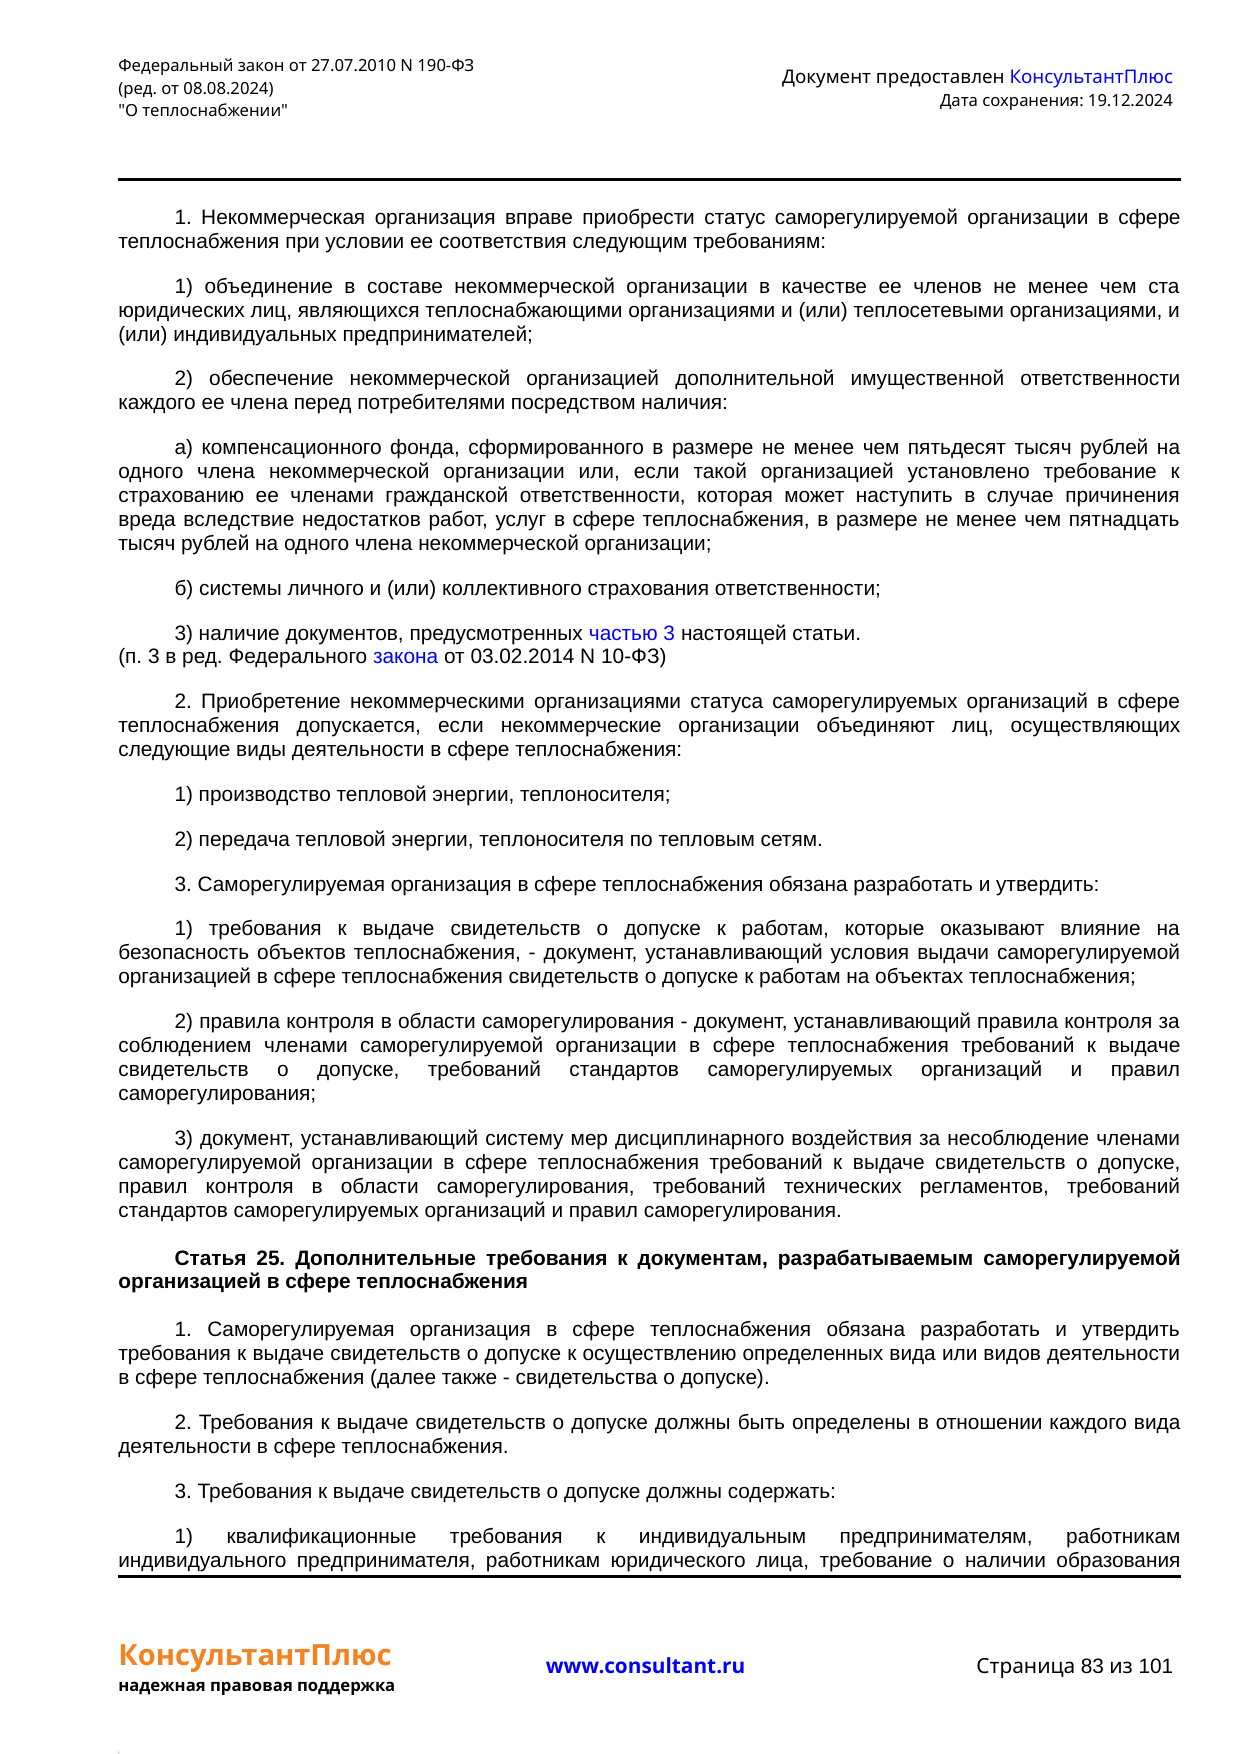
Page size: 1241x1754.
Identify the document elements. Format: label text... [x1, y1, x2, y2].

text 1) требования к выдаче свидетельств о допуске к работам, которые оказывают влияние на безопасность объектов теплоснабжения, - документ, устанавливающий условия выдачи саморегулируемой организацией в сфере теплоснабжения свидетельств о допуске к работам на объектах теплоснабжения; [118, 916, 1181, 988]
text 3. Требования к выдаче свидетельств о допуске должны содержать: [118, 1479, 1181, 1503]
text 1) объединение в составе некоммерческой организации в качестве ее членов не менее чем ста юридических лиц, являющихся теплоснабжающими организациями и (или) теплосетевыми организациями, и (или) индивидуальных предпринимателей; [118, 273, 1181, 345]
text 2. Приобретение некоммерческими организациями статуса саморегулируемых организаций в сфере теплоснабжения допускается, если некоммерческие организации объединяют лиц, осуществляющих следующие виды деятельности в сфере теплоснабжения: [118, 689, 1181, 761]
text (п. 3 в ред. Федерального закона от 03.02.2014 N 10-ФЗ) [118, 644, 1181, 668]
text а) компенсационного фонда, сформированного в размере не менее чем пятьдесят тысяч рублей на одного члена некоммерческой организации или, если такой организацией установлено требование к страхованию ее членами гражданской ответственности, которая может наступить в случае причинения вреда вследствие недостатков работ, услуг в сфере теплоснабжения, в размере не менее чем пятнадцать тысяч рублей на одного члена некоммерческой организации; [118, 435, 1181, 555]
text 3. Саморегулируемая организация в сфере теплоснабжения обязана разработать и утвердить: [118, 871, 1181, 895]
text 2. Требования к выдаче свидетельств о допуске должны быть определены в отношении каждого вида деятельности в сфере теплоснабжения. [118, 1410, 1181, 1458]
text 2) обеспечение некоммерческой организацией дополнительной имущественной ответственности каждого ее члена перед потребителями посредством наличия: [118, 366, 1181, 414]
text 3) наличие документов, предусмотренных частью 3 настоящей статьи. [118, 620, 1181, 644]
text 1) производство тепловой энергии, теплоносителя; [118, 782, 1181, 806]
text 2) передача тепловой энергии, теплоносителя по тепловым сетям. [118, 827, 1181, 851]
text 1. Некоммерческая организация вправе приобрести статус саморегулируемой организации в сфере теплоснабжения при условии ее соответствия следующим требованиям: [118, 205, 1181, 253]
text 1. Саморегулируемая организация в сфере теплоснабжения обязана разработать и утвердить требования к выдаче свидетельств о допуске к осуществлению определенных вида или видов деятельности в сфере теплоснабжения (далее также - свидетельства о допуске). [118, 1317, 1181, 1389]
text 2) правила контроля в области саморегулирования - документ, устанавливающий правила контроля за соблюдением членами саморегулируемой организации в сфере теплоснабжения требований к выдаче свидетельств о допуске, требований стандартов саморегулируемых организаций и правил саморегулирования; [118, 1009, 1181, 1105]
title Статья 25. Дополнительные требования к документам, разрабатываемым саморегулируемой организацией в сфере теплоснабжения [118, 1245, 1181, 1293]
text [118, 1523, 1181, 1571]
text б) системы личного и (или) коллективного страхования ответственности; [118, 576, 1181, 599]
text 3) документ, устанавливающий систему мер дисциплинарного воздействия за несоблюдение членами саморегулируемой организации в сфере теплоснабжения требований к выдаче свидетельств о допуске, правил контроля в области саморегулирования, требований технических регламентов, требований стандартов саморегулируемых организаций и правил саморегулирования. [118, 1126, 1181, 1221]
